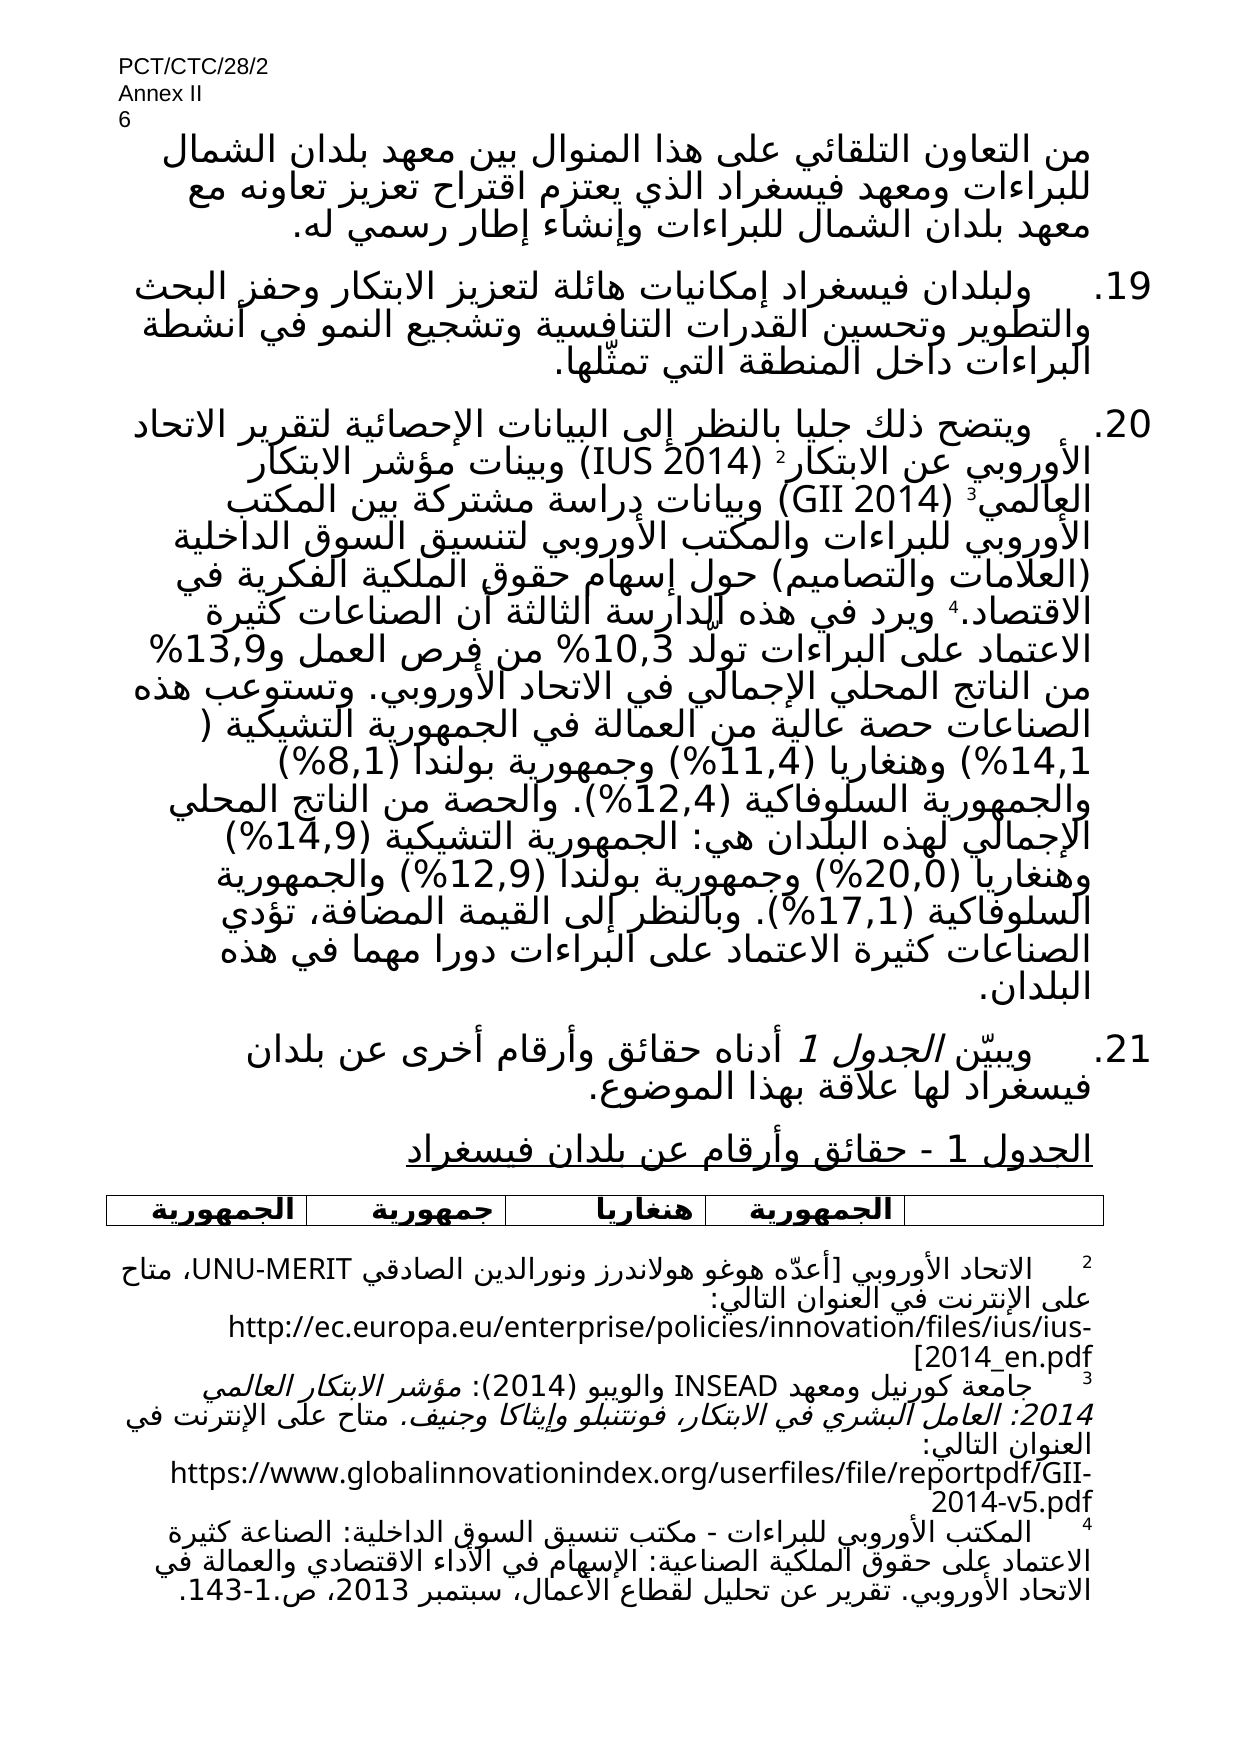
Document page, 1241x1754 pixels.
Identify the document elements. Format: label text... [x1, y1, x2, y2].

list ويتضح ذلك جليا بالنظر إلى البيانات الإحصائية لتقرير الاتحاد الأوروبي عن الابتكار (IUS 2014) وبينات مؤشر الابتكار العالمي (GII 2014) وبيانات دراسة مشتركة بين المكتب الأوروبي للبراءات والمكتب الأوروبي لتنسيق السوق الداخلية (العلامات والتصاميم) حول إسهام حقوق الملكية الفكرية في الاقتصاد. ويرد في هذه الدارسة الثالثة أن الصناعات كثيرة الاعتماد على البراءات تولّد 10,3% من فرص العمل و13,9% من الناتج المحلي الإجمالي في الاتحاد الأوروبي. وتستوعب هذه الصناعات حصة عالية من العمالة في الجمهورية التشيكية (14,1%) وهنغاريا (11,4%) وجمهورية بولندا (8,1%) والجمهورية السلوفاكية (12,4%). والحصة من الناتج المحلي الإجمالي لهذه البلدان هي: الجمهورية التشيكية (14,9%) وهنغاريا (20,0%) وجمهورية بولندا (12,9%) والجمهورية السلوفاكية (17,1%). وبالنظر إلى القيمة المضافة، تؤدي الصناعات كثيرة الاعتماد على البراءات دورا مهما في هذه البلدان. [118, 407, 1092, 1007]
table_header جمهورية بولندا [307, 1196, 505, 1225]
table_header [905, 1196, 1103, 1225]
table_header الجمهورية السلوفاكية [107, 1196, 306, 1225]
table_header الجمهورية التشيكية [706, 1196, 904, 1225]
list الجدول 1 - حقائق وأرقام عن بلدان فيسغراد [118, 1132, 1092, 1170]
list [118, 132, 1092, 245]
list ولبلدان فيسغراد إمكانيات هائلة لتعزيز الابتكار وحفز البحث والتطوير وتحسين القدرات التنافسية وتشجيع النمو في أنشطة البراءات داخل المنطقة التي تمثّلها. [118, 270, 1092, 382]
table_header هنغاريا [506, 1196, 705, 1225]
list ويبيّن الجدول 1 أدناه حقائق وأرقام أخرى عن بلدان فيسغراد لها علاقة بهذا الموضوع. [118, 1032, 1092, 1107]
